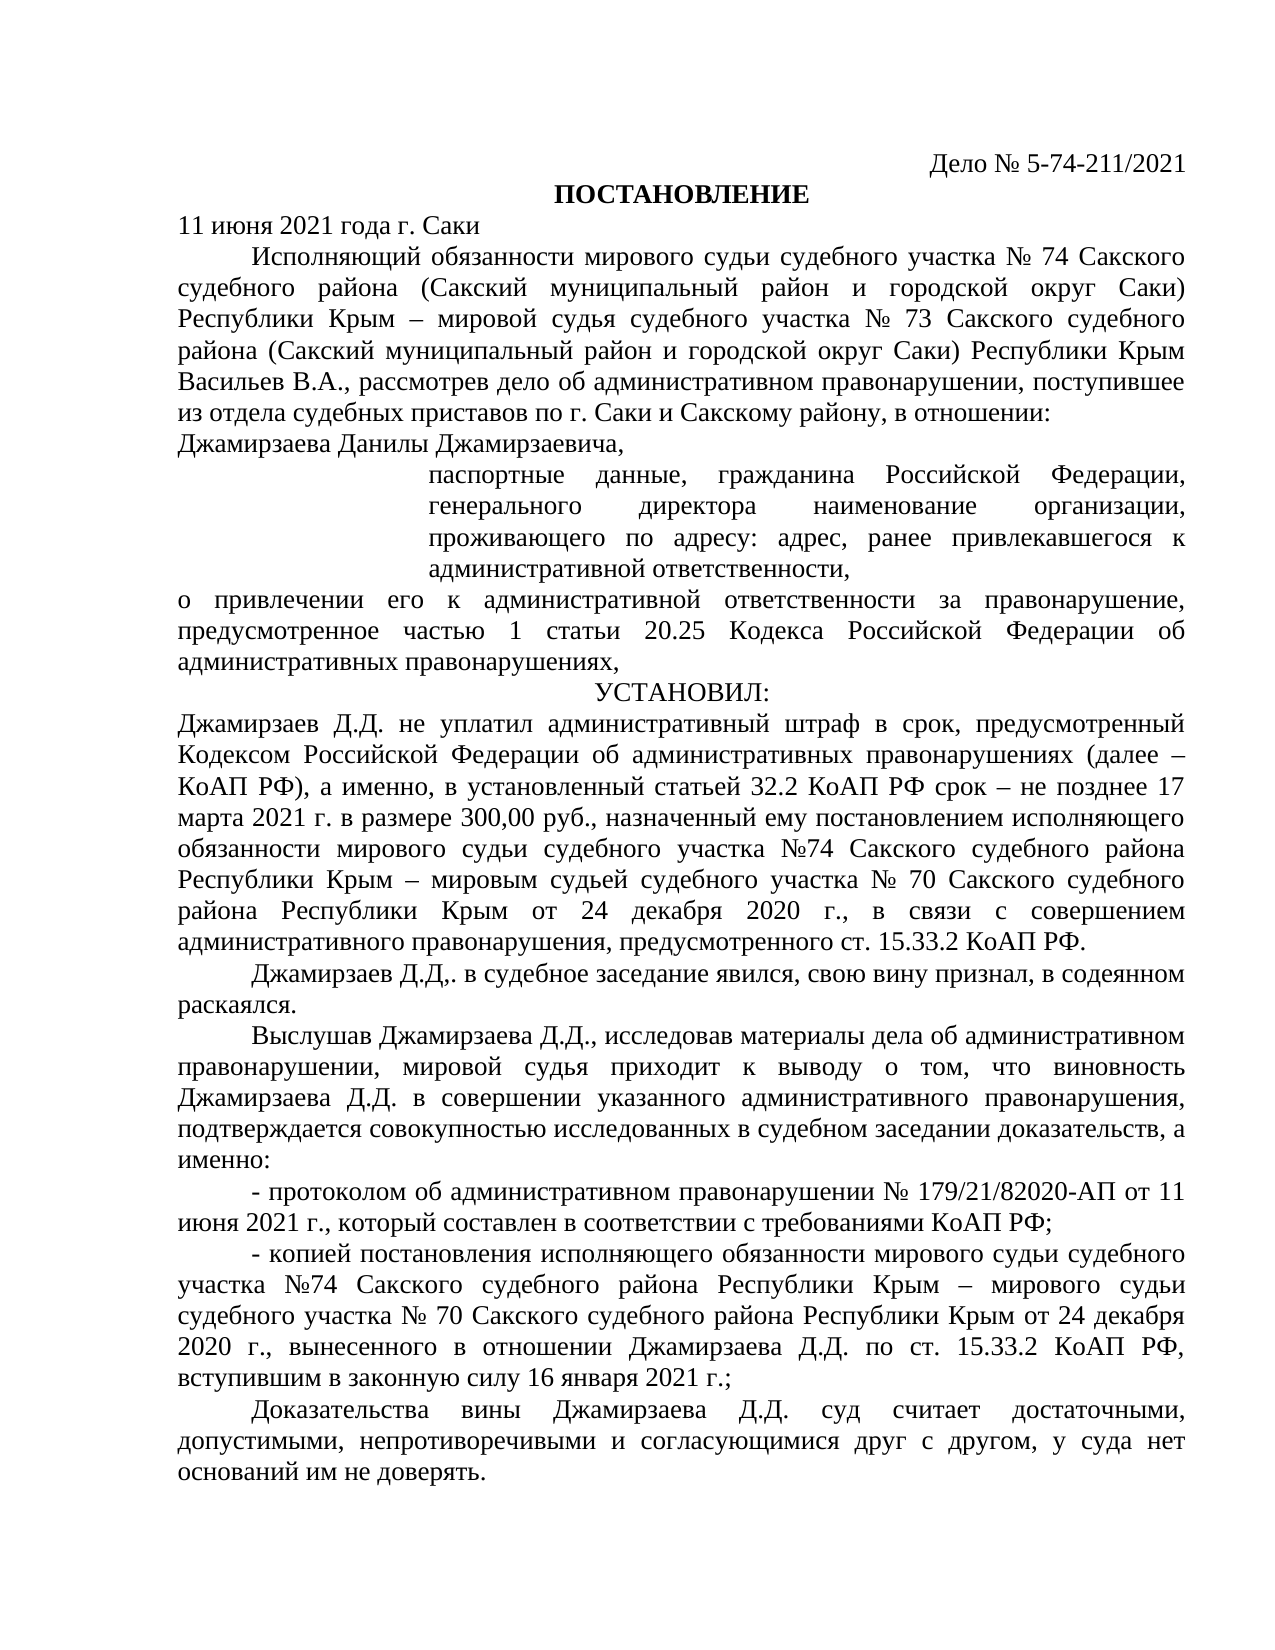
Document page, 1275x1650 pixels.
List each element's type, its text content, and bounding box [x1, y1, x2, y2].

text Доказательства вины Джамирзаева Д.Д. суд считает достаточными, допустимыми, непротиворечивыми и согласующимися друг с другом, у суда нет оснований им не доверять. [177, 1393, 1186, 1486]
text Джамирзаев Д.Д,. в судебное заседание явился, свою вину признал, в содеянном раскаялся. [177, 957, 1186, 1019]
subtitle ПОСТАНОВЛЕНИЕ [177, 178, 1186, 209]
text Выслушав Джамирзаева Д.Д., исследовав материалы дела об административном правонарушении, мировой судья приходит к выводу о том, что виновность Джамирзаева Д.Д. в совершении указанного административного правонарушения, подтверждается совокупностью исследованных в судебном заседании доказательств, а именно: [177, 1019, 1186, 1175]
text Джамирзаев Д.Д. не уплатил административный штраф в срок, предусмотренный Кодексом Российской Федерации об административных правонарушениях (далее – КоАП РФ), а именно, в установленный статьей 32.2 КоАП РФ срок – не позднее 17 марта 2021 г. в размере 300,00 руб., назначенный ему постановлением исполняющего обязанности мирового судьи судебного участка №74 Сакского судебного района Республики Крым – мировым судьей судебного участка № 70 Сакского судебного района Республики Крым от 24 декабря 2020 г., в связи с совершением административного правонарушения, предусмотренного ст. 15.33.2 КоАП РФ. [177, 707, 1186, 957]
text - копией постановления исполняющего обязанности мирового судьи судебного участка №74 Сакского судебного района Республики Крым – мирового судьи судебного участка № 70 Сакского судебного района Республики Крым от 24 декабря 2020 г., вынесенного в отношении Джамирзаева Д.Д. по ст. 15.33.2 КоАП РФ, вступившим в законную силу 16 января 2021 г.; [177, 1237, 1186, 1393]
text о привлечении его к административной ответственности за правонарушение, предусмотренное частью 1 статьи 20.25 Кодекса Российской Федерации об административных правонарушениях, [177, 583, 1186, 676]
text 11 июня 2021 года г. Саки [177, 209, 1186, 240]
subtitle Дело № 5-74-211/2021 [177, 147, 1186, 178]
text Джамирзаева Данилы Джамирзаевича, [177, 427, 1186, 458]
text УСТАНОВИЛ: [177, 676, 1186, 707]
text паспортные данные, гражданина Российской Федерации, генерального директора наименование организации, проживающего по адресу: адрес, ранее привлекавшегося к административной ответственности, [428, 458, 1186, 583]
text - протоколом об административном правонарушении № 179/21/82020-АП от 11 июня 2021 г., который составлен в соответствии с требованиями КоАП РФ; [177, 1175, 1186, 1237]
text Исполняющий обязанности мирового судьи судебного участка № 74 Сакского судебного района (Сакский муниципальный район и городской округ Саки) Республики Крым – мировой судья судебного участка № 73 Сакского судебного района (Сакский муниципальный район и городской округ Саки) Республики Крым Васильев В.А., рассмотрев дело об административном правонарушении, поступившее из отдела судебных приставов по г. Саки и Сакскому району, в отношении: [177, 240, 1186, 427]
